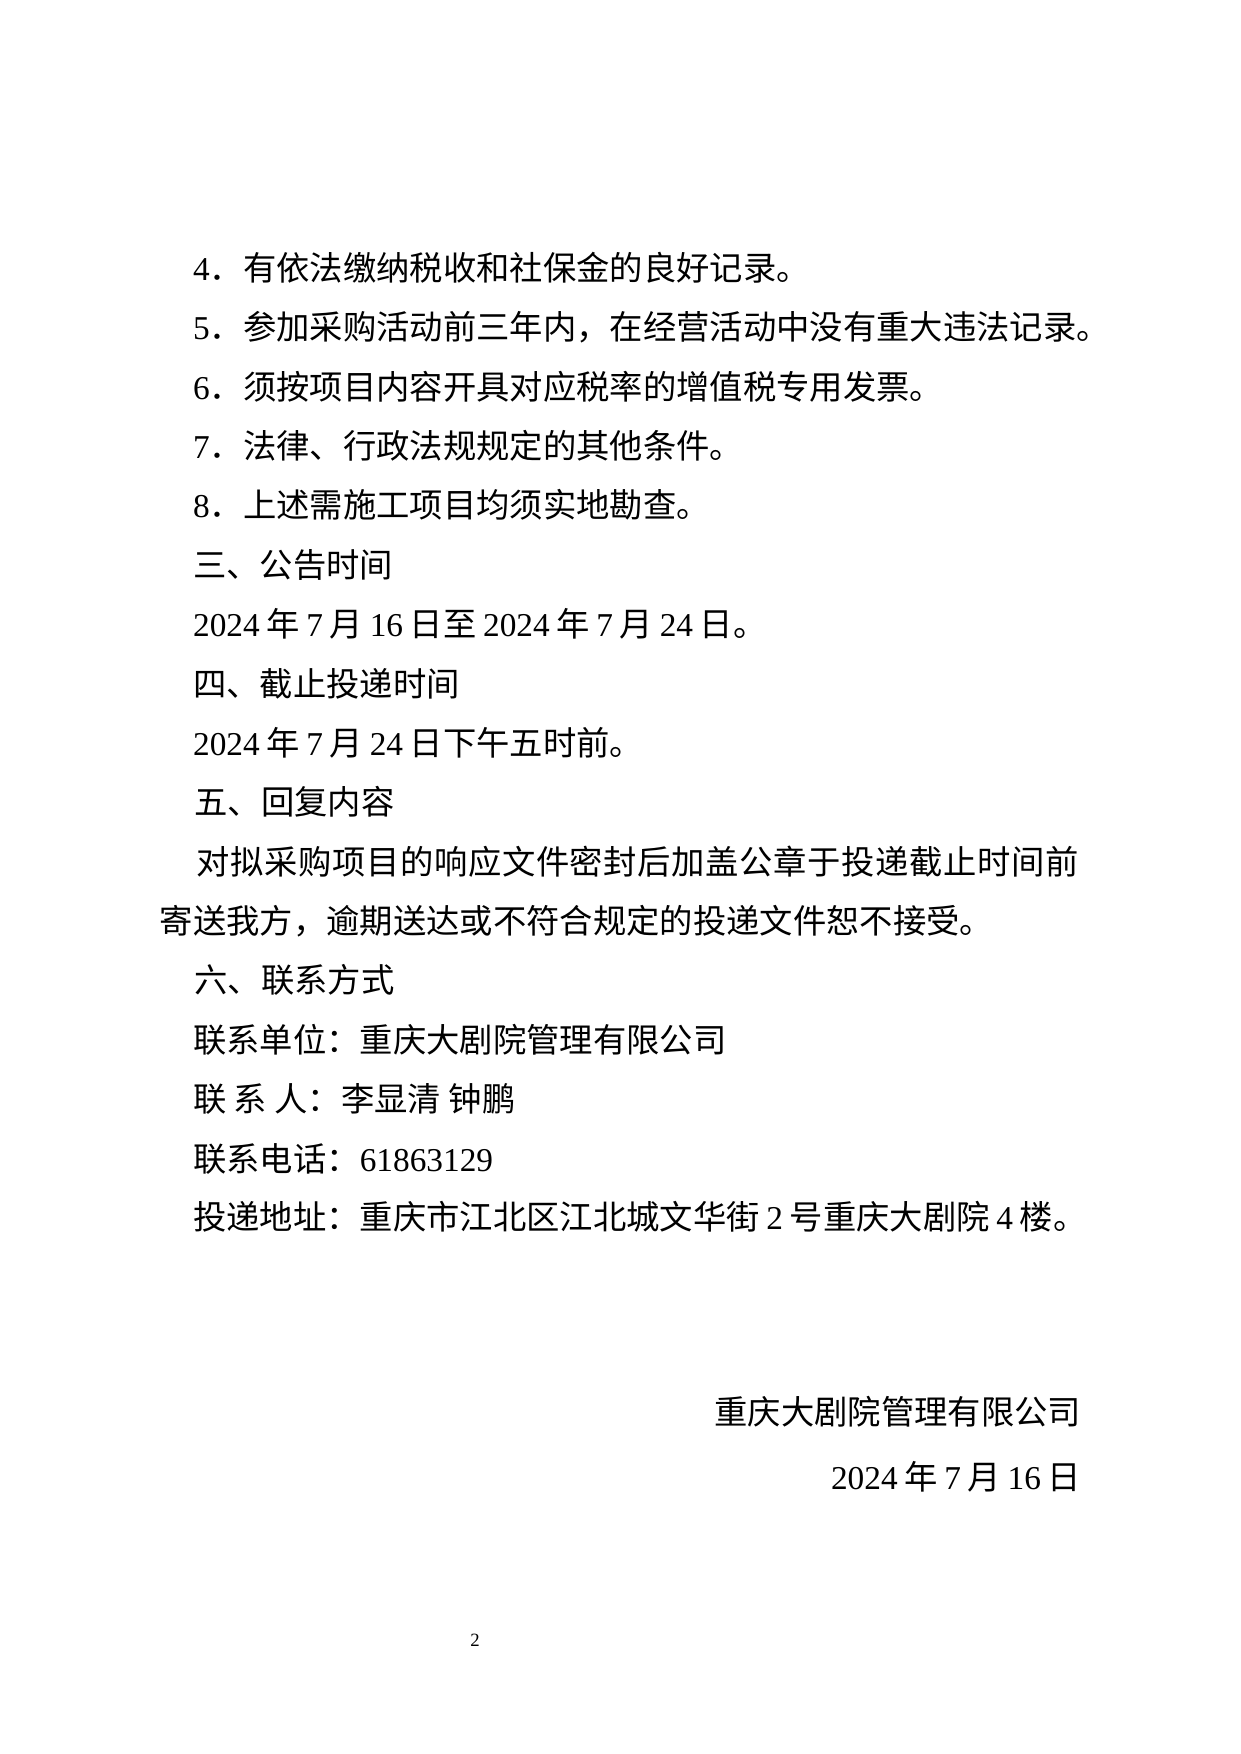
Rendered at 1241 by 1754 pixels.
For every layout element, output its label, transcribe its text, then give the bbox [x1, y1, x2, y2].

text 2024年7月24日下午五时前。 [159, 708, 1081, 767]
text 六、联系方式 [159, 945, 1081, 1005]
text 五、回复内容 [159, 767, 1081, 827]
text 2024年7月16日至2024年7月24日。 [159, 589, 1081, 648]
text 四、截止投递时间 [159, 648, 1081, 708]
text 2024年7月16日 [159, 1443, 1081, 1508]
text 联系电话：61863129 [159, 1123, 1081, 1183]
text 联系单位：重庆大剧院管理有限公司 [159, 1005, 1081, 1064]
text 4．有依法缴纳税收和社保金的良好记录。 [159, 233, 1081, 292]
text 重庆大剧院管理有限公司 [159, 1378, 1081, 1443]
text 5．参加采购活动前三年内，在经营活动中没有重大违法记录。 [159, 292, 1081, 352]
text 联 系 人：李显清 钟鹏 [159, 1064, 1081, 1123]
text 投递地址：重庆市江北区江北城文华街2号重庆大剧院4楼。 [159, 1183, 1081, 1248]
text 6．须按项目内容开具对应税率的增值税专用发票。 [159, 352, 1081, 411]
text 三、公告时间 [159, 530, 1081, 589]
text 8．上述需施工项目均须实地勘查。 [159, 470, 1081, 530]
text 对拟采购项目的响应文件密封后加盖公章于投递截止时间前寄送我方，逾期送达或不符合规定的投递文件恕不接受。 [159, 827, 1081, 945]
text 7．法律、行政法规规定的其他条件。 [159, 411, 1081, 470]
